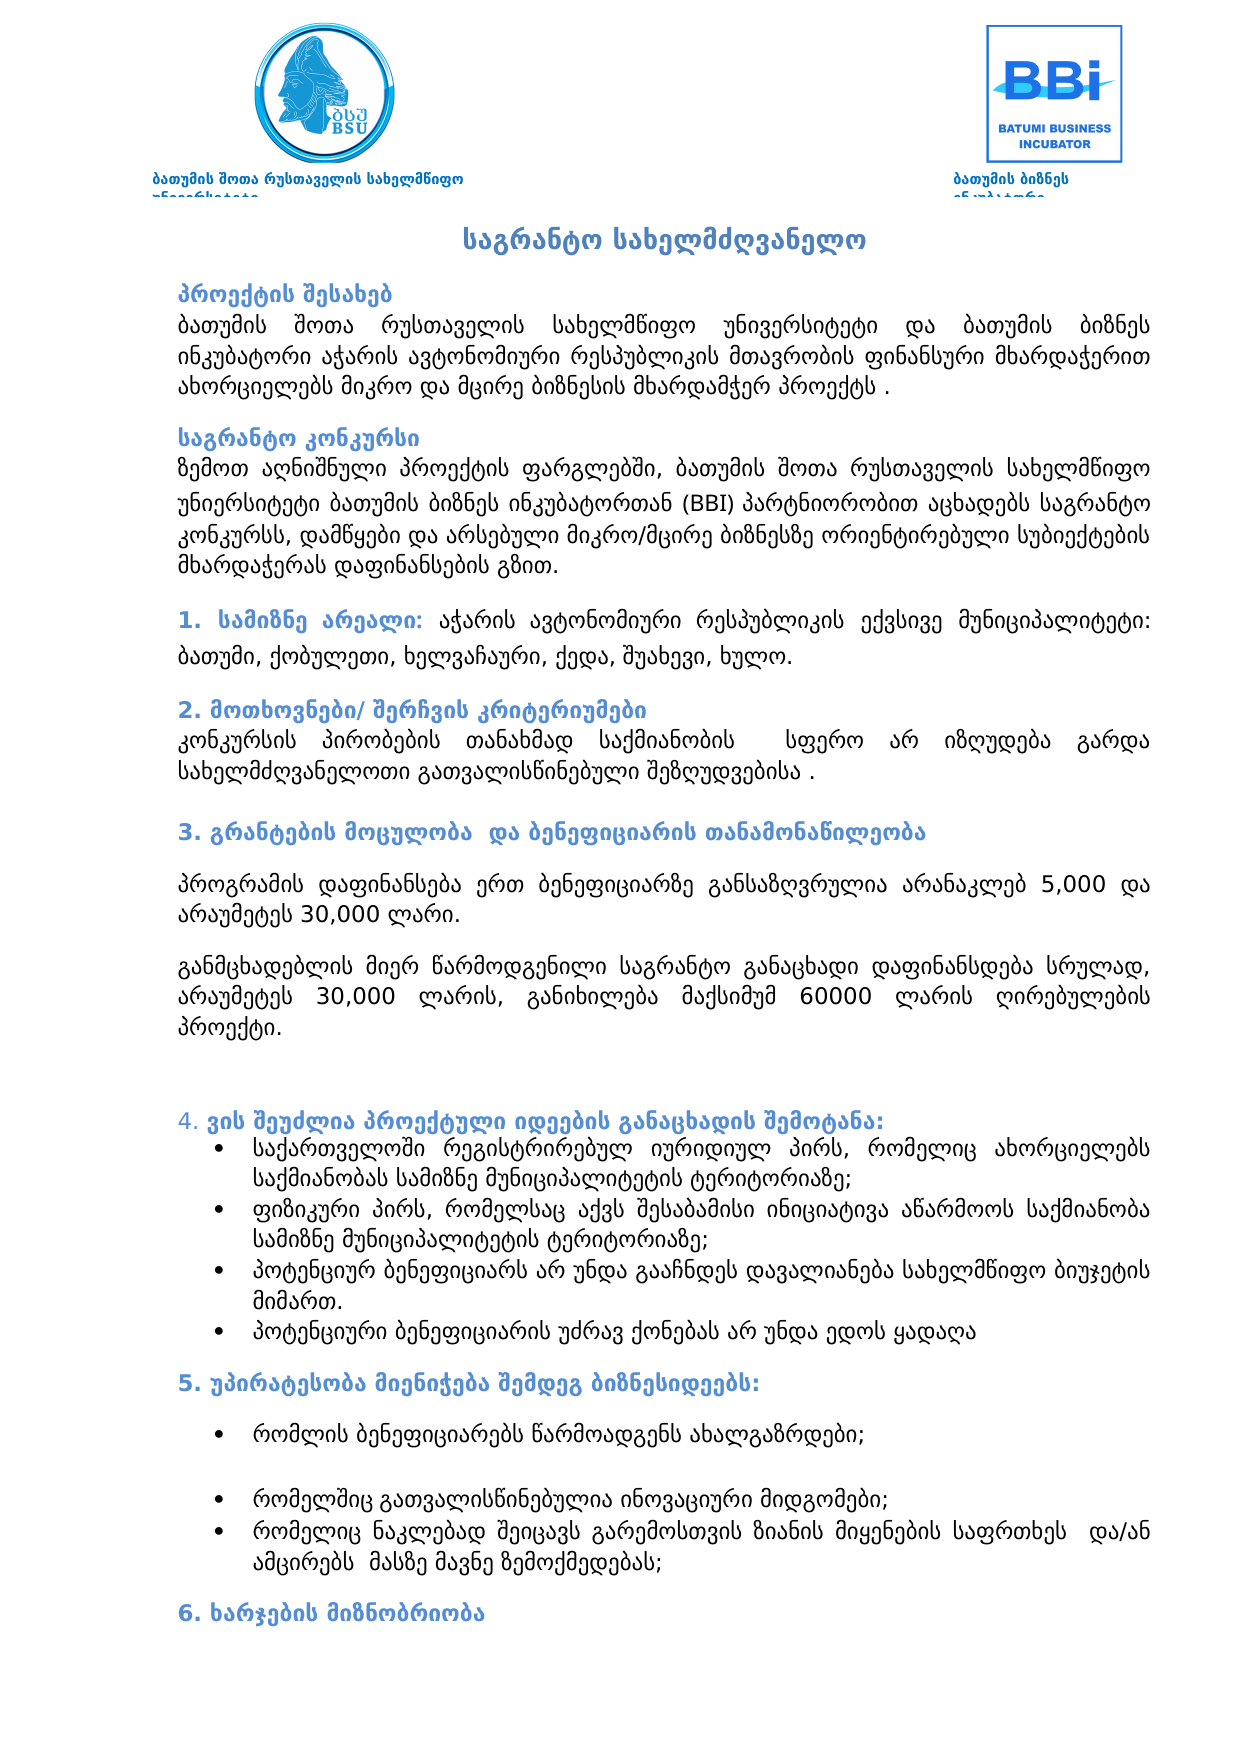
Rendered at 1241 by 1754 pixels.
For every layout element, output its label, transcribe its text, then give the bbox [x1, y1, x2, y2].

list ფიზიკური პირს, რომელსაც აქვს შესაბამისი ინიციატივა აწარმოოს საქმიანობა სამიზნე მუნიციპალიტეტის ტერიტორიაზე; [215, 1196, 1152, 1253]
text 5. უპირატესობა მიენიჭება შემდეგ ბიზნესიდეებს: [177, 1370, 1152, 1397]
text განმცხადებლის მიერ წარმოდგენილი საგრანტო განაცხადი დაფინანსდება სრულად, არაუმეტეს 30,000 ლარის, განიხილება მაქსიმუმ 60000 ლარის ღირებულების პროექტი. [177, 953, 1152, 1041]
text კონკურსის პირობების თანახმად საქმიანობის სფერო არ იზღუდება გარდა სახელმძღვანელოთი გათვალისწინებული შეზღუდვებისა . [177, 727, 1152, 785]
text 6. ხარჯების მიზნობრიობა [177, 1601, 1152, 1627]
text 3. გრანტების მოცულობა და ბენეფიციარის თანამონაწილეობა [177, 819, 1152, 846]
text ზემოთ აღნიშნული პროექტის ფარგლებში, ბათუმის შოთა რუსთაველის სახელმწიფო უნიერსიტეტი ბათუმის ბიზნეს ინკუბატორთან (BBI) პარტნიორობით აცხადებს საგრანტო კონკურსს, დამწყები და არსებული მიკრო/მცირე ბიზნესზე ორიენტირებული სუბიექტების მხარდაჭერას დაფინანსების გზით. [177, 456, 1152, 579]
list რომლის ბენეფიციარებს წარმოადგენს ახალგაზრდები; [215, 1421, 1152, 1448]
subtitle პროექტის შესახებ [177, 282, 1152, 308]
picture [986, 25, 1123, 162]
subtitle საგრანტო სახელმძღვანელო [177, 224, 1152, 256]
list საქართველოში რეგისტრირებულ იურიდიულ პირს, რომელიც ახორციელებს საქმიანობას სამიზნე მუნიციპალიტეტის ტერიტორიაზე; [215, 1135, 1152, 1192]
text 4. ვის შეუძლია პროექტული იდეების განაცხადის შემოტანა: [177, 1108, 1152, 1135]
picture [253, 21, 396, 162]
subtitle საგრანტო კონკურსი [177, 425, 1152, 452]
text 1. სამიზნე არეალი: აჭარის ავტონომიური რესპუბლიკის ექვსივე მუნიციპალიტეტი: ბათუმი, ქობულეთი, ხელვაჩაური, ქედა, შუახევი, ხულო. [177, 604, 1152, 671]
list რომელიც ნაკლებად შეიცავს გარემოსთვის ზიანის მიყენების საფრთხეს და/ან ამცირებს მასზე მავნე ზემოქმედებას; [215, 1518, 1152, 1576]
list რომელშიც გათვალისწინებულია ინოვაციური მიდგომები; [215, 1483, 1152, 1514]
list პოტენციური ბენეფიციარის უძრავ ქონებას არ უნდა ედოს ყადაღა [215, 1318, 1152, 1345]
text 2. მოთხოვნები/ შერჩვის კრიტერიუმები [177, 697, 1152, 723]
text ბათუმის შოთა რუსთაველის სახელმწიფო უნივერსიტეტი და ბათუმის ბიზნეს ინკუბატორი აჭარის ავტონომიური რესპუბლიკის მთავრობის ფინანსური მხარდაჭერით ახორციელებს მიკრო და მცირე ბიზნესის მხარდამჭერ პროექტს . [177, 312, 1152, 400]
text პროგრამის დაფინანსება ერთ ბენეფიციარზე განსაზღვრულია არანაკლებ 5,000 და არაუმეტეს 30,000 ლარი. [177, 871, 1152, 928]
list პოტენციურ ბენეფიციარს არ უნდა გააჩნდეს დავალიანება სახელმწიფო ბიუჯეტის მიმართ. [215, 1257, 1152, 1314]
